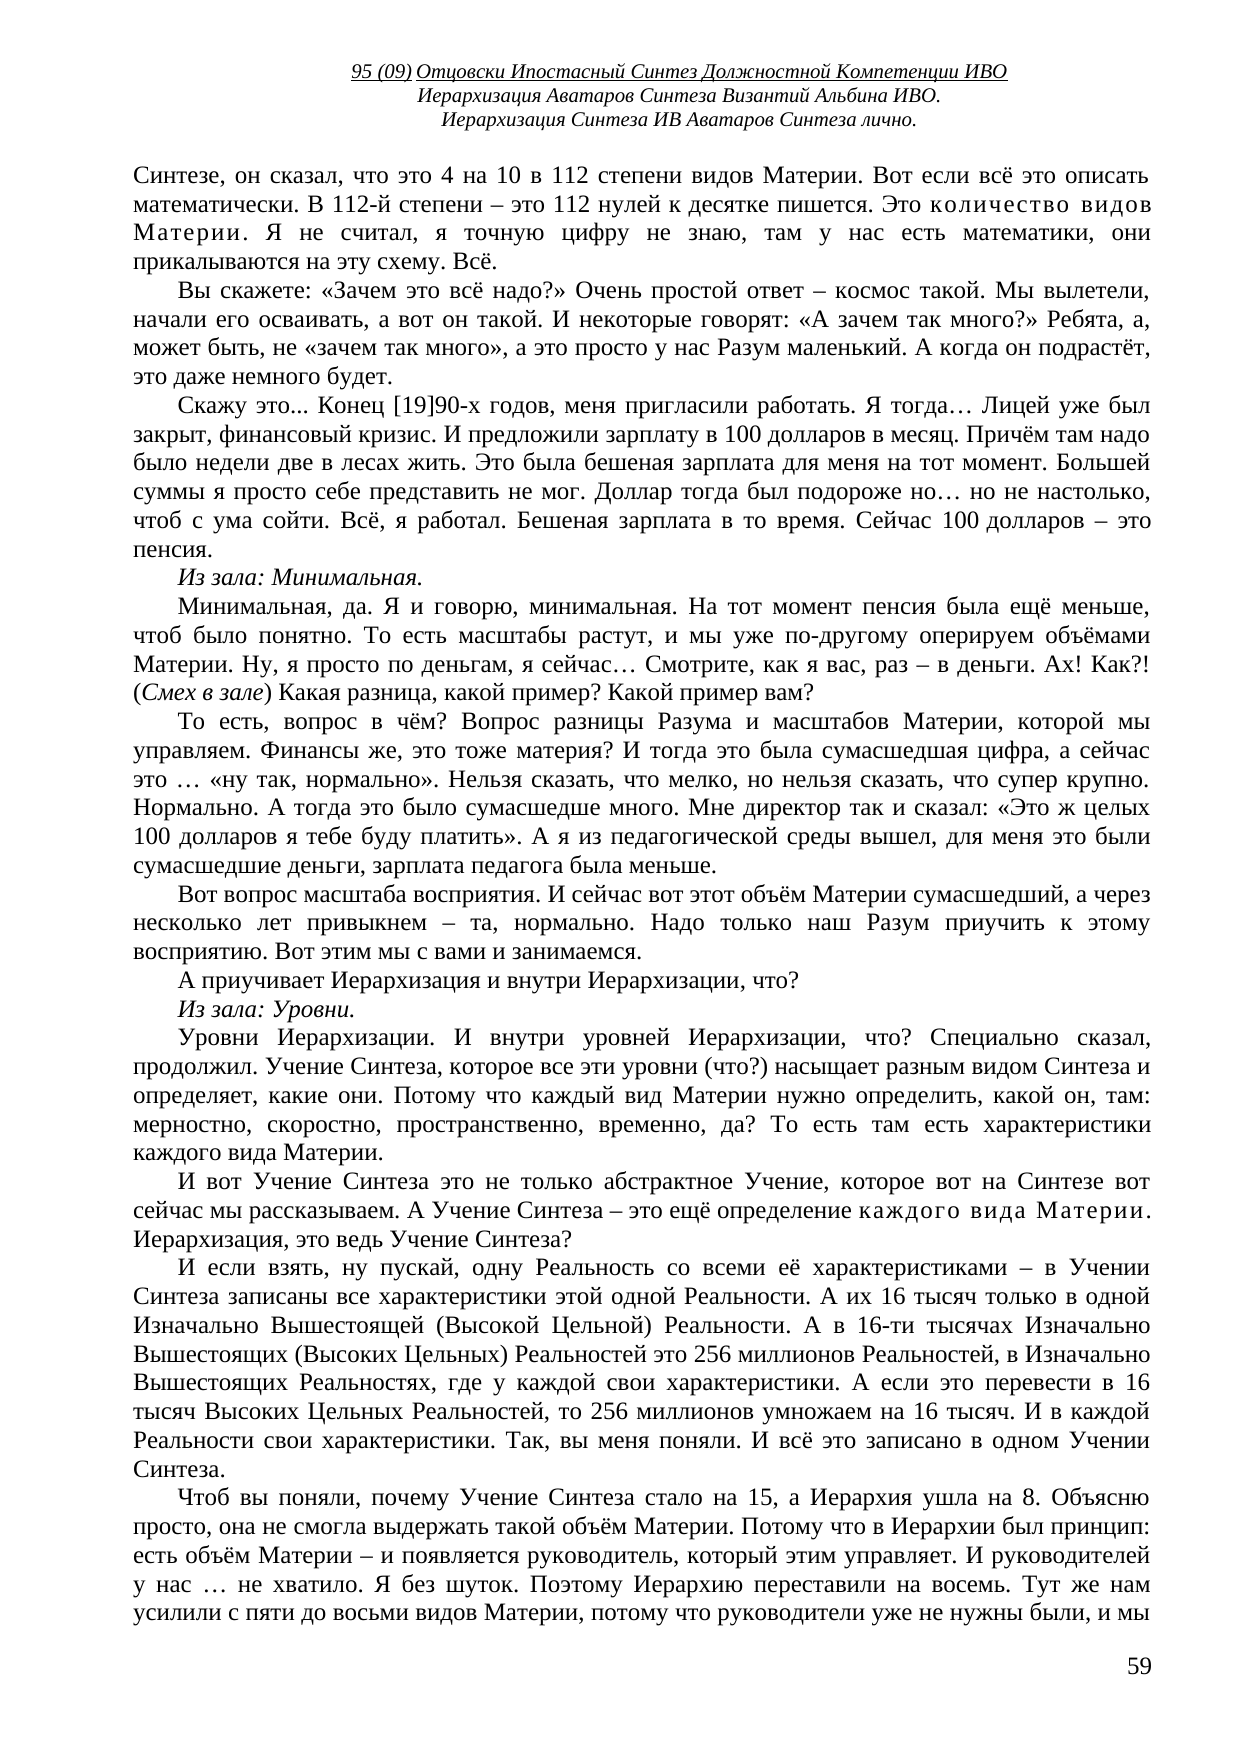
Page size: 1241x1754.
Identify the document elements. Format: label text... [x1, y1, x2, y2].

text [133, 1482, 1152, 1626]
text То есть, вопрос в чём? Вопрос разницы Разума и масштабов Материи, которой мы управляем. Финансы же, это тоже материя? И тогда это была сумасшедшая цифра, а сейчас это … «ну так, нормально». Нельзя сказать, что мелко, но нельзя сказать, что супер крупно. Нормально. А тогда это было сумасшедше много. Мне директор так и сказал: «Это ж целых 100 долларов я тебе буду платить». А я из педагогической среды вышел, для меня это были сумасшедшие деньги, зарплата педагога была меньше. [133, 706, 1152, 879]
text И если взять, ну пускай, одну Реальность со всеми её характеристиками – в Учении Синтеза записаны все характеристики этой одной Реальности. А их 16 тысяч только в одной Изначально Вышестоящей (Высокой Цельной) Реальности. А в 16-ти тысячах Изначально Вышестоящих (Высоких Цельных) Реальностей это 256 миллионов Реальностей, в Изначально Вышестоящих Реальностях, где у каждой свои характеристики. А если это перевести в 16 тысяч Высоких Цельных Реальностей, то 256 миллионов умножаем на 16 тысяч. И в каждой Реальности свои характеристики. Так, вы меня поняли. И всё это записано в одном Учении Синтеза. [133, 1252, 1152, 1482]
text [133, 160, 1152, 275]
text Минимальная, да. Я и говорю, минимальная. На тот момент пенсия была ещё меньше, чтоб было понятно. То есть масштабы растут, и мы уже по-другому оперируем объёмами Материи. Ну, я просто по деньгам, я сейчас… Смотрите, как я вас, раз – в деньги. Ах! Как?! (Смех в зале) Какая разница, какой пример? Какой пример вам? [133, 591, 1152, 706]
text Из зала: Минимальная. [133, 562, 1152, 591]
text Вот вопрос масштаба восприятия. И сейчас вот этот объём Материи сумасшедший, а через несколько лет привыкнем – та, нормально. Надо только наш Разум приучить к этому восприятию. Вот этим мы с вами и занимаемся. [133, 879, 1152, 965]
text Скажу это... Конец [19]90-х годов, меня пригласили работать. Я тогда… Лицей уже был закрыт, финансовый кризис. И предложили зарплату в 100 долларов в месяц. Причём там надо было недели две в лесах жить. Это была бешеная зарплата для меня на тот момент. Большей суммы я просто себе представить не мог. Доллар тогда был подороже но… но не настолько, чтоб с ума сойти. Всё, я работал. Бешеная зарплата в то время. Сейчас 100 долларов – это пенсия. [133, 390, 1152, 562]
text Вы скажете: «Зачем это всё надо?» Очень простой ответ – космос такой. Мы вылетели, начали его осваивать, а вот он такой. И некоторые говорят: «А зачем так много?» Ребята, а, может быть, не «зачем так много», а это просто у нас Разум маленький. А когда он подрастёт, это даже немного будет. [133, 275, 1152, 390]
text Уровни Иерархизации. И внутри уровней Иерархизации, что? Специально сказал, продолжил. Учение Синтеза, которое все эти уровни (что?) насыщает разным видом Синтеза и определяет, какие они. Потому что каждый вид Материи нужно определить, какой он, там: мерностно, скоростно, пространственно, временно, да? То есть там есть характеристики каждого вида Материи. [133, 1022, 1152, 1166]
text А приучивает Иерархизация и внутри Иерархизации, что? [133, 965, 1152, 994]
text И вот Учение Синтеза это не только абстрактное Учение, которое вот на Синтезе вот сейчас мы рассказываем. А Учение Синтеза – это ещё определение каждого вида Материи. Иерархизация, это ведь Учение Синтеза? [133, 1166, 1152, 1252]
text Из зала: Уровни. [133, 994, 1152, 1022]
